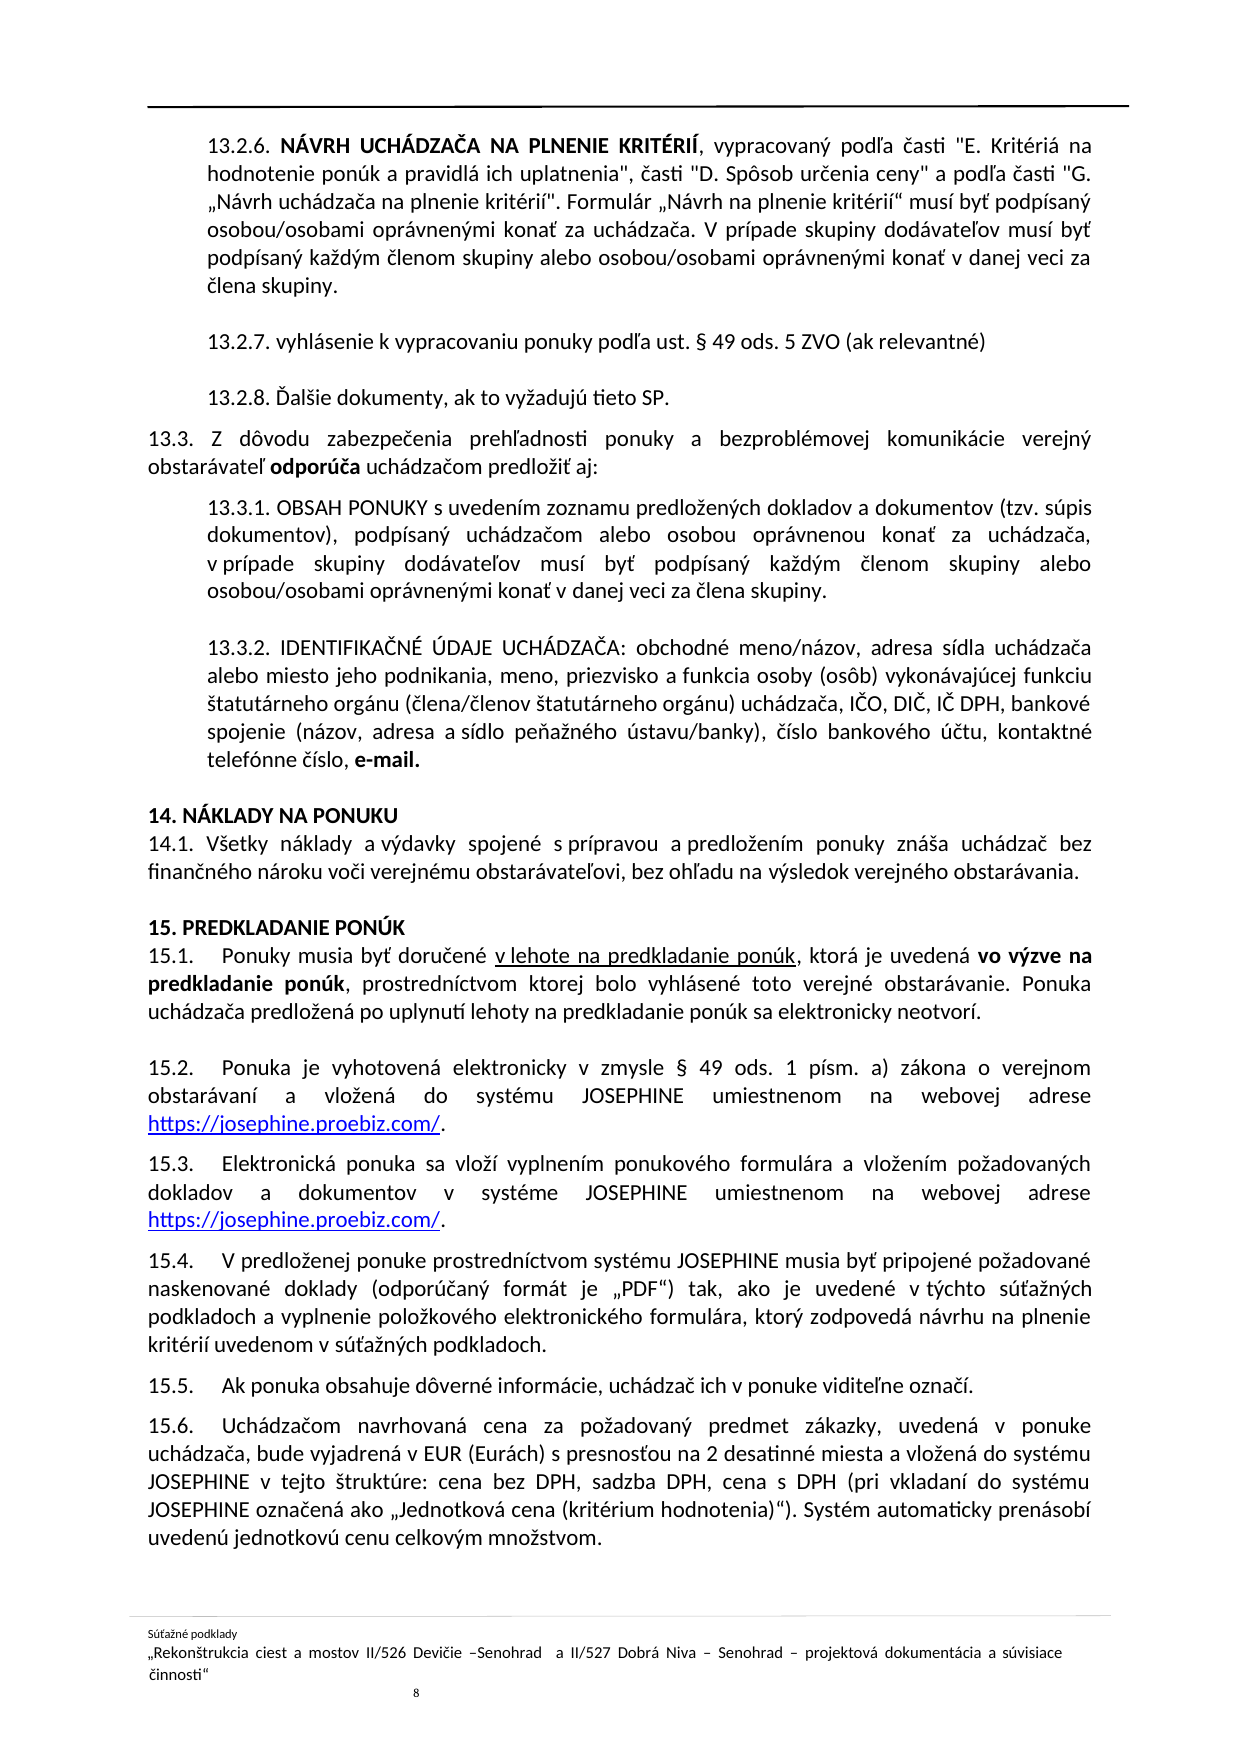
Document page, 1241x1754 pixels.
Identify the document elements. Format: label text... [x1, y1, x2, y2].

text 15.2. Ponuka je vyhotovená elektronicky v zmysle § 49 ods. 1 písm. a) zákona o verejnom obstarávaní a vložená do systému JOSEPHINE umiestnenom na webovej adrese https://josephine.proebiz.com/. [148, 1053, 1092, 1137]
text 13.2.7. vyhlásenie k vypracovaniu ponuky podľa ust. § 49 ods. 5 ZVO (ak relevantné) [207, 327, 1092, 356]
text 15.4. V predloženej ponuke prostredníctvom systému JOSEPHINE musia byť pripojené požadované naskenované doklady (odporúčaný formát je „PDF“) tak, ako je uvedené v týchto súťažných podkladoch a vyplnenie položkového elektronického formulára, ktorý zodpovedá návrhu na plnenie kritérií uvedenom v súťažných podkladoch. [148, 1246, 1092, 1358]
text 15. PREDKLADANIE PONÚK [148, 913, 1092, 941]
text 14.1. Všetky náklady a výdavky spojené s prípravou a predložením ponuky znáša uchádzač bez finančného nároku voči verejnému obstarávateľovi, bez ohľadu na výsledok verejného obstarávania. [148, 829, 1092, 885]
text 14. NÁKLADY NA PONUKU [148, 801, 1092, 829]
text 13.3.1. obsah ponuky s uvedením zoznamu predložených dokladov a dokumentov (tzv. súpis dokumentov), podpísaný uchádzačom alebo osobou oprávnenou konať za uchádzača, v prípade skupiny dodávateľov musí byť podpísaný každým členom skupiny alebo osobou/osobami oprávnenými konať v danej veci za člena skupiny. [207, 493, 1092, 605]
text 15.1. Ponuky musia byť doručené v lehote na predkladanie ponúk, ktorá je uvedená vo výzve na predkladanie ponúk, prostredníctvom ktorej bolo vyhlásené toto verejné obstarávanie. Ponuka uchádzača predložená po uplynutí lehoty na predkladanie ponúk sa elektronicky neotvorí. [148, 941, 1092, 1025]
text 15.6. Uchádzačom navrhovaná cena za požadovaný predmet zákazky, uvedená v ponuke uchádzača, bude vyjadrená v EUR (Eurách) s presnosťou na 2 desatinné miesta a vložená do systému JOSEPHINE v tejto štruktúre: cena bez DPH, sadzba DPH, cena s DPH (pri vkladaní do systému JOSEPHINE označená ako „Jednotková cena (kritérium hodnotenia)“). Systém automaticky prenásobí uvedenú jednotkovú cenu celkovým množstvom. [148, 1411, 1092, 1551]
text 15.5. Ak ponuka obsahuje dôverné informácie, uchádzač ich v ponuke viditeľne označí. [148, 1371, 1092, 1399]
text 13.3.2. identifikačné údaje uchádzača: obchodné meno/názov, adresa sídla uchádzača alebo miesto jeho podnikania, meno, priezvisko a funkcia osoby (osôb) vykonávajúcej funkciu štatutárneho orgánu (člena/členov štatutárneho orgánu) uchádzača, IČO, DIČ, IČ DPH, bankové spojenie (názov, adresa a sídlo peňažného ústavu/banky), číslo bankového účtu, kontaktné telefónne číslo, e-mail. [207, 633, 1092, 773]
text 15.3. Elektronická ponuka sa vloží vyplnením ponukového formulára a vložením požadovaných dokladov a dokumentov v systéme JOSEPHINE umiestnenom na webovej adrese https://josephine.proebiz.com/. [148, 1149, 1092, 1234]
text 13.3. Z dôvodu zabezpečenia prehľadnosti ponuky a bezproblémovej komunikácie verejný obstarávateľ odporúča uchádzačom predložiť aj: [148, 424, 1092, 480]
text 13.2.8. Ďalšie dokumenty, ak to vyžadujú tieto SP. [207, 383, 1092, 412]
text 13.2.6. NÁVRH UCHÁDZAČA NA PLNENIE KRITÉRIÍ, vypracovaný podľa časti "E. Kritériá na hodnotenie ponúk a pravidlá ich uplatnenia", časti "D. Spôsob určenia ceny" a podľa časti "G. „Návrh uchádzača na plnenie kritérií". Formulár „Návrh na plnenie kritérií“ musí byť podpísaný osobou/osobami oprávnenými konať za uchádzača. V prípade skupiny dodávateľov musí byť podpísaný každým členom skupiny alebo osobou/osobami oprávnenými konať v danej veci za člena skupiny. [207, 131, 1092, 299]
